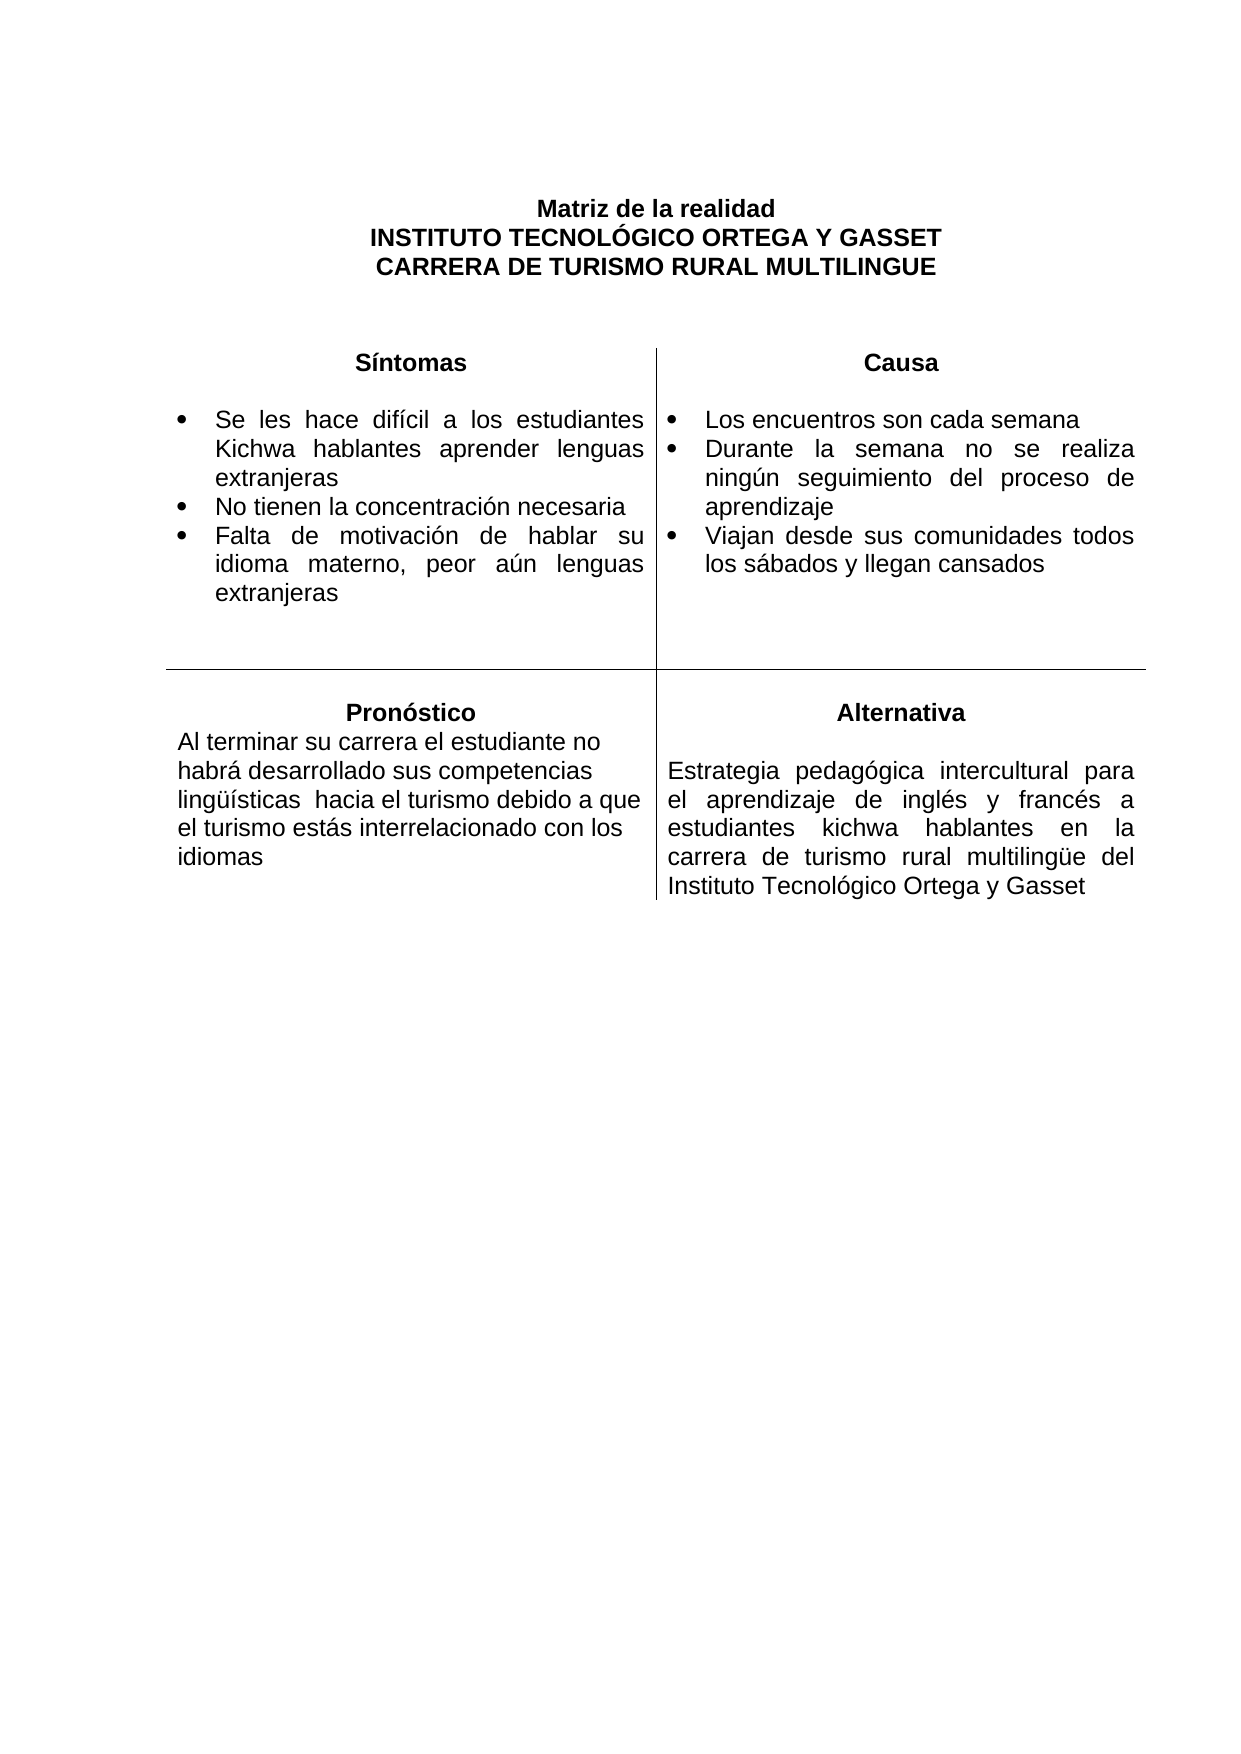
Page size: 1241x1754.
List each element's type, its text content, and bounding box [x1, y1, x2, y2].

table_cell Causa Los encuentros son cada semana Durante la semana no se realiza ningún seguimiento del proceso de aprendizaje Viajan desde sus comunidades todos los sábados y llegan cansados [657, 348, 1146, 668]
table_cell Alternativa Estrategia pedagógica intercultural para el aprendizaje de inglés y francés a estudiantes kichwa hablantes en la carrera de turismo rural multilingüe del Instituto Tecnológico Ortega y Gasset [657, 670, 1146, 899]
table_header Matriz de la realidad INSTITUTO TECNOLÓGICO ORTEGA Y GASSET CARRERA DE TURISMO RURAL MULTILINGUE [166, 195, 1146, 348]
table_cell Síntomas Se les hace difícil a los estudiantes Kichwa hablantes aprender lenguas extranjeras No tienen la concentración necesaria Falta de motivación de hablar su idioma materno, peor aún lenguas extranjeras [166, 348, 656, 668]
table_cell Pronóstico Al terminar su carrera el estudiante no habrá desarrollado sus competencias lingüísticas hacia el turismo debido a que el turismo estás interrelacionado con los idiomas [166, 670, 656, 899]
